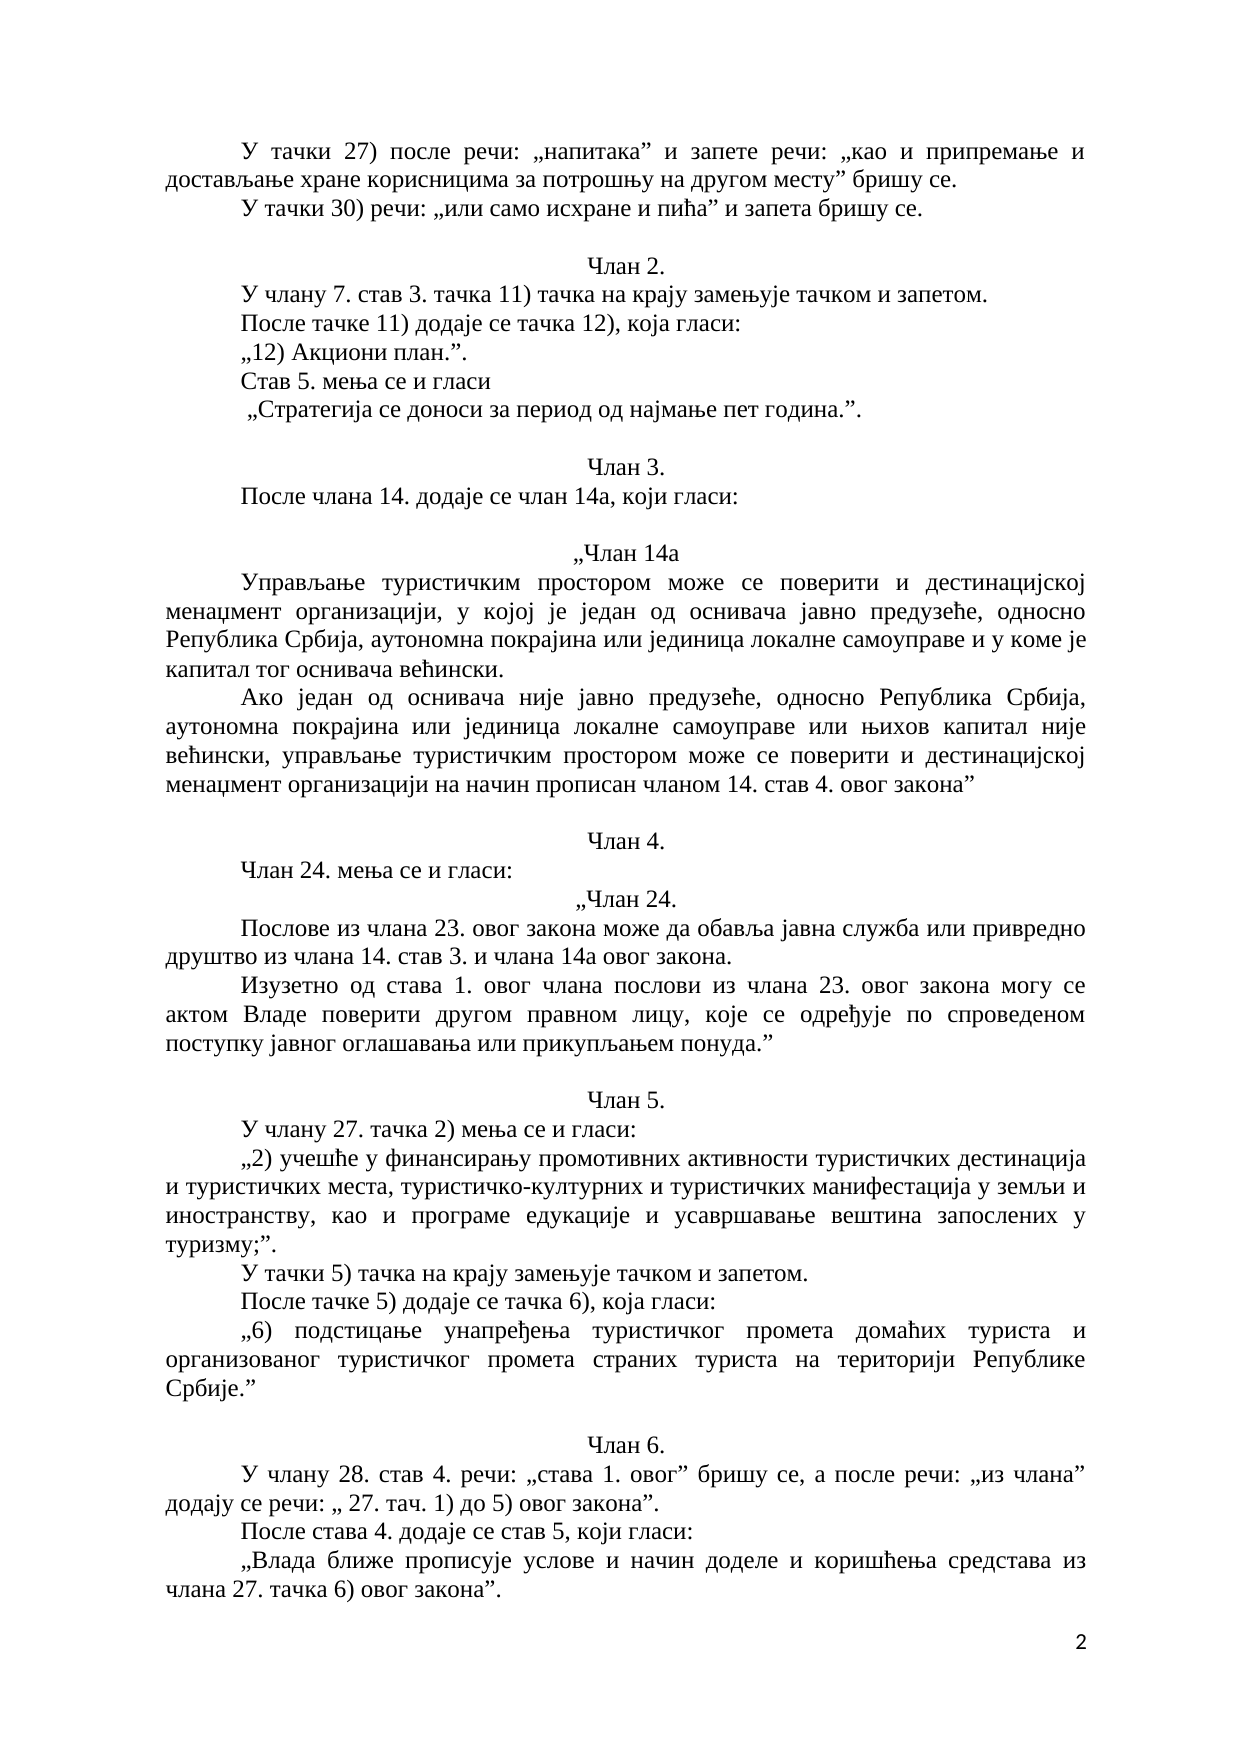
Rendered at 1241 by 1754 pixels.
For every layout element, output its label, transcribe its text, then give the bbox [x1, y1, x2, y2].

text После тачке 11) додаје се тачка 12), која гласи: [165, 308, 1087, 337]
text У члану 28. став 4. речи: „става 1. овог” бришу се, а после речи: „из члана” додају се речи: „ 27. тач. 1) до 5) овог закона”. [165, 1459, 1087, 1516]
text Члан 24. мења се и гласи: [165, 855, 1087, 884]
text У члану 7. став 3. тачка 11) тачка на крају замењује тачком и запетом. [165, 279, 1087, 308]
text Члан 5. [165, 1085, 1087, 1114]
text После члана 14. додаје се члан 14а, који гласи: [165, 481, 1087, 509]
text Изузетно од става 1. овог члана послови из члана 23. овог закона могу се актом Владе поверити другом правном лицу, које се одређује по спроведеном поступку јавног оглашавања или прикупљањем понуда.” [165, 970, 1087, 1056]
text „Члан 14а [165, 538, 1087, 567]
text Послове из члана 23. овог закона може да обавља јавна служба или привредно друштво из члана 14. став 3. и члана 14а овог закона. [165, 913, 1087, 970]
text У тачки 27) после речи: „напитака” и запете речи: „као и припремање и достављање хране корисницима за потрошњу на другом месту” бришу се. [165, 136, 1087, 193]
text У тачки 5) тачка на крају замењује тачком и запетом. [165, 1258, 1087, 1286]
text У члану 27. тачка 2) мења се и гласи: [165, 1114, 1087, 1143]
text „Стратегија се доноси за период од најмање пет година.”. [165, 394, 1087, 423]
text Члан 4. [165, 826, 1087, 855]
text У тачки 30) речи: „или само исхране и пића” и запета бришу се. [165, 193, 1087, 222]
text Управљање туристичким простором може се поверити и дестинацијској менаџмент организацији, у којој је један од оснивача јавно предузеће, односно Република Србија, аутономна покрајина или јединица локалне самоуправе и у коме је капитал тог оснивача већински. [165, 567, 1087, 682]
text „Влада ближе прописује услове и начин доделе и коришћења средстава из члана 27. тачка 6) овог закона”. [165, 1545, 1087, 1603]
text Члан 2. [165, 251, 1087, 279]
text Члан 3. [165, 452, 1087, 481]
text „Члан 24. [165, 884, 1087, 913]
text „6) подстицање унапређења туристичког промета домаћих туриста и организованог туристичког промета страних туриста на територији Републике Србије.” [165, 1315, 1087, 1401]
text „2) учешће у финансирању промотивних активности туристичких дестинација и туристичких места, туристичко-културних и туристичких манифестација у земљи и иностранству, као и програме едукације и усавршавање вештина запослених у туризму;”. [165, 1143, 1087, 1258]
text Ако један од оснивача није јавно предузеће, односно Република Србија, аутономна покрајина или јединица локалне самоуправе или њихов капитал није већински, управљање туристичким простором може се поверити и дестинацијској менаџмент организацији на начин прописан чланом 14. став 4. овог закона” [165, 682, 1087, 798]
text „12) Акциони план.”. [165, 337, 1087, 366]
text Члан 6. [165, 1430, 1087, 1459]
text После тачке 5) додаје се тачка 6), која гласи: [165, 1286, 1087, 1315]
text Став 5. мења се и гласи [165, 366, 1087, 394]
text После става 4. додаје се став 5, који гласи: [165, 1516, 1087, 1545]
